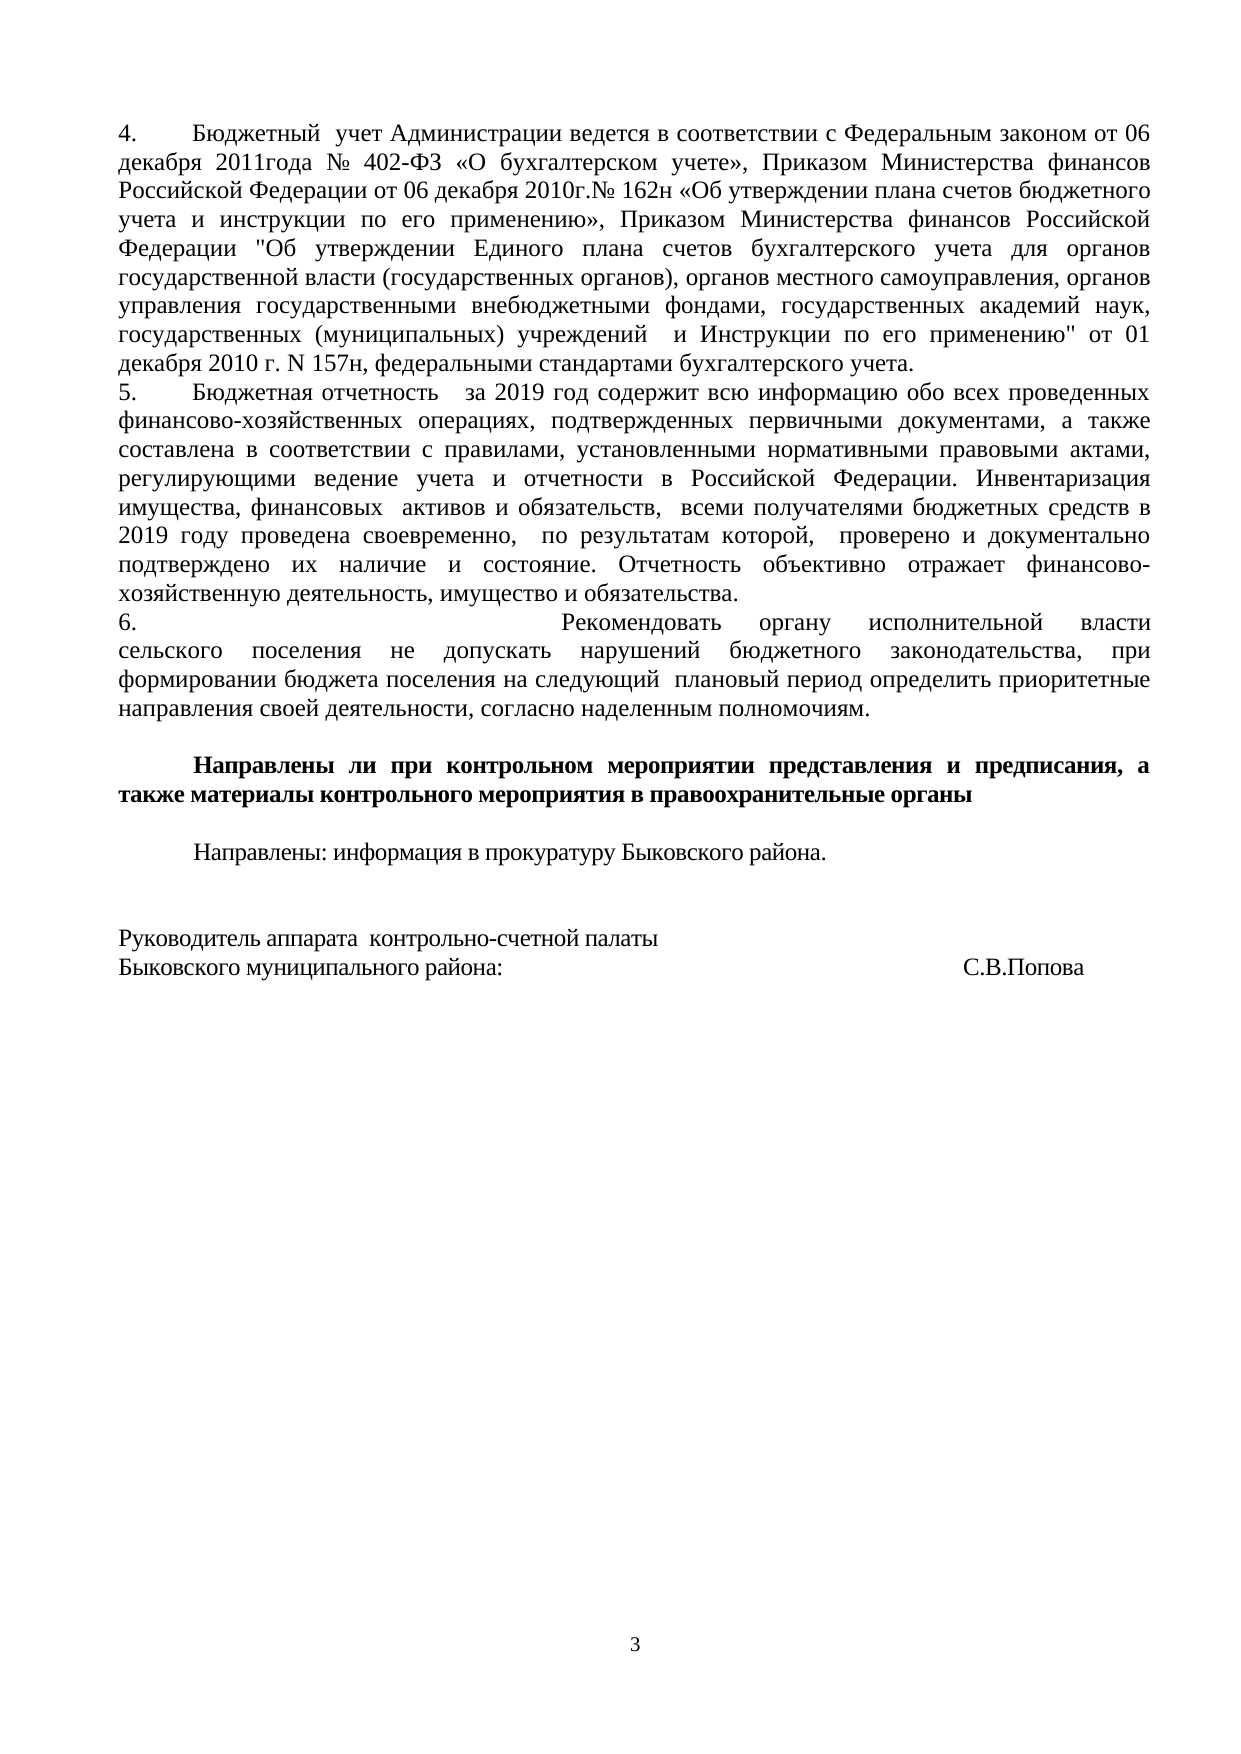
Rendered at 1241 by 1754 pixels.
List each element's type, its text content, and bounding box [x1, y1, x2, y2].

text Направлены ли при контрольном мероприятии представления и предписания, а также материалы контрольного мероприятия в правоохранительные органы [118, 751, 1151, 808]
text Быковского муниципального района: С.В.Попова [118, 952, 1205, 981]
text Руководитель аппарата контрольно-счетной палаты [118, 923, 1205, 952]
text Направлены: информация в прокуратуру Быковского района. [118, 837, 1152, 866]
list Бюджетная отчетность за 2019 год содержит всю информацию обо всех проведенных финансово-хозяйственных операциях, подтвержденных первичными документами, а также составлена в соответствии с правилами, установленными нормативными правовыми актами, регулирующими ведение учета и отчетности в Российской Федерации. Инвентаризация имущества, финансовых активов и обязательств, всеми получателями бюджетных средств в 2019 году проведена своевременно, по результатам которой, проверено и документально подтверждено их наличие и состояние. Отчетность объективно отражает финансово-хозяйственную деятельность, имущество и обязательства. [118, 377, 1152, 607]
list Рекомендовать органу исполнительной власти сельского поселения не допускать нарушений бюджетного законодательства, при формировании бюджета поселения на следующий плановый период определить приоритетные направления своей деятельности, согласно наделенным полномочиям. [118, 607, 1152, 722]
list Бюджетный учет Администрации ведется в соответствии с Федеральным законом от 06 декабря 2011года № 402-ФЗ «О бухгалтерском учете», Приказом Министерства финансов Российской Федерации от 06 декабря 2010г.№ 162н «Об утверждении плана счетов бюджетного учета и инструкции по его применению», Приказом Министерства финансов Российской Федерации "Об утверждении Единого плана счетов бухгалтерского учета для органов государственной власти (государственных органов), органов местного самоуправления, органов управления государственными внебюджетными фондами, государственных академий наук, государственных (муниципальных) учреждений и Инструкции по его применению" от 01 декабря 2010 г. N 157н, федеральными стандартами бухгалтерского учета. [118, 118, 1152, 377]
